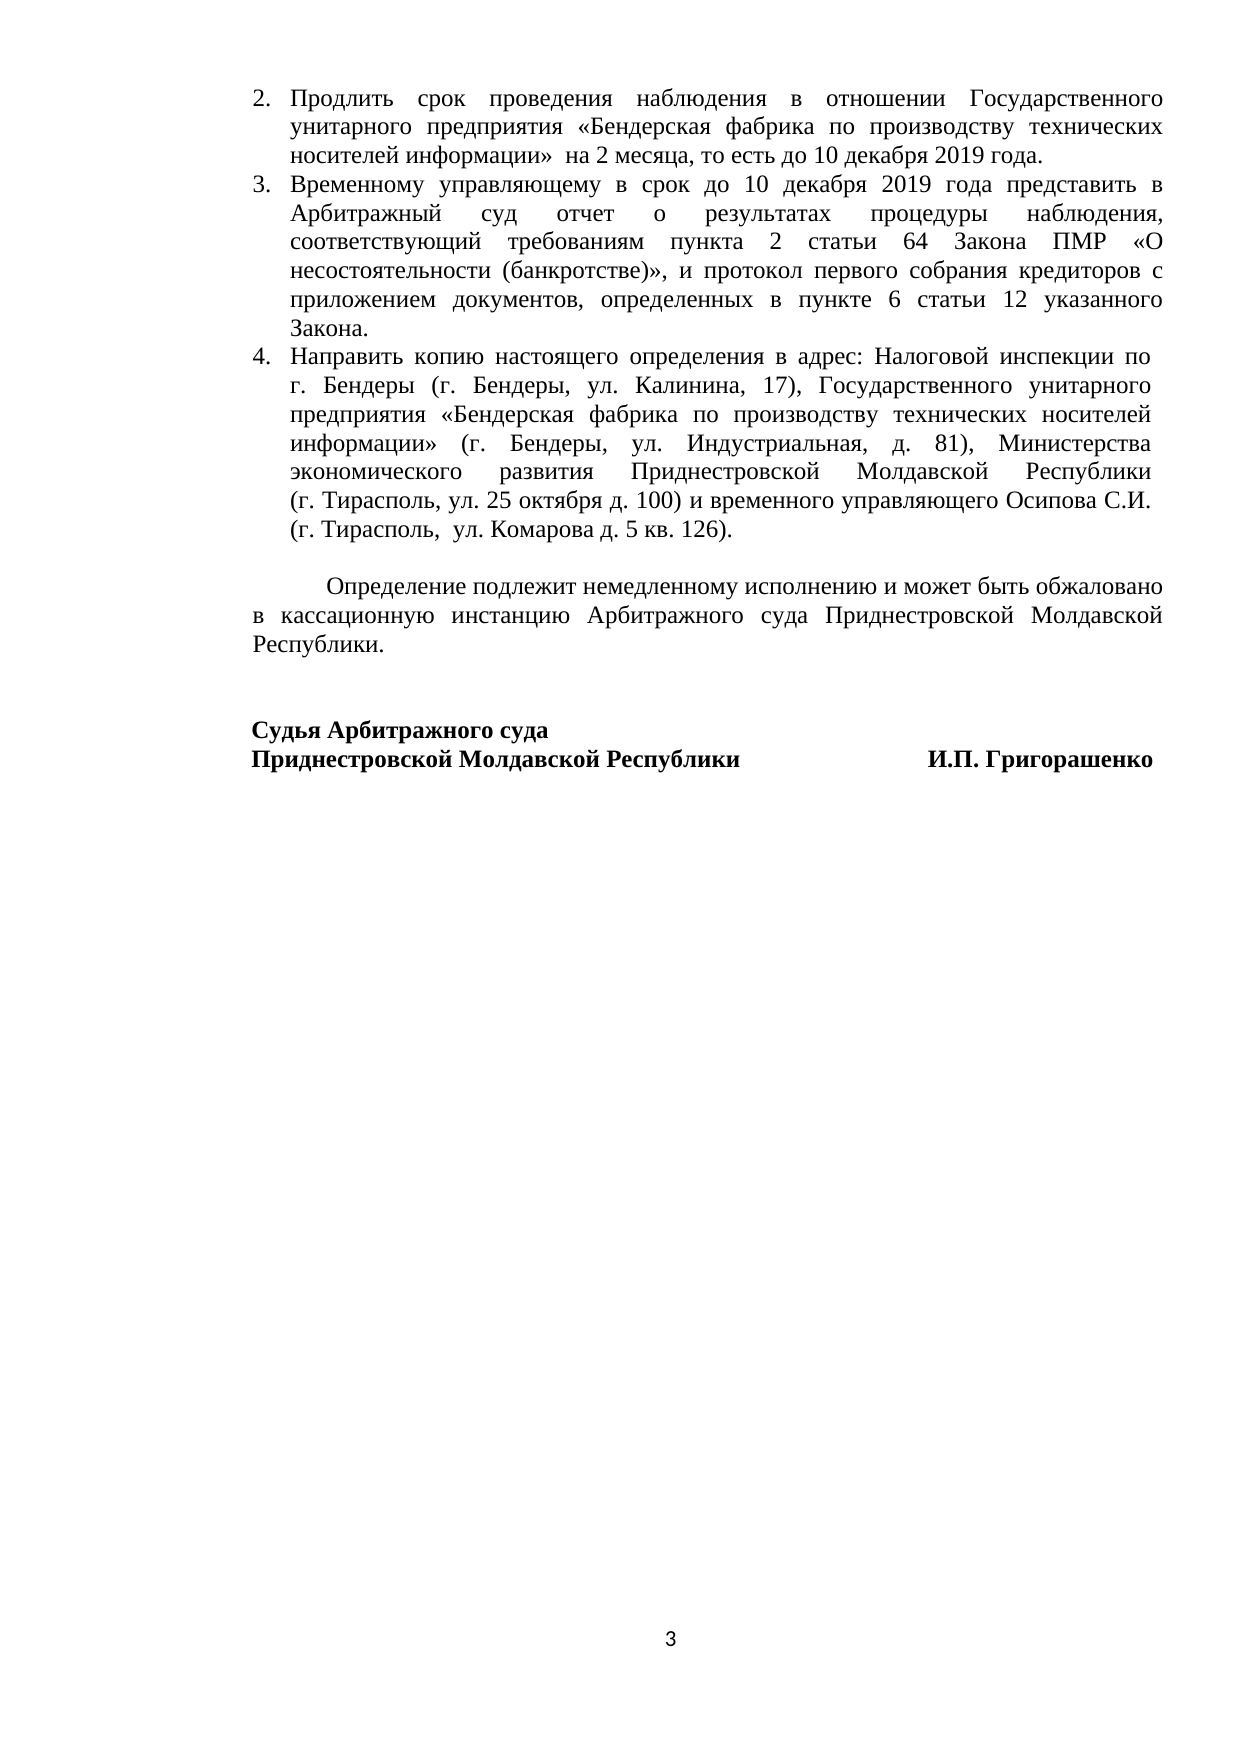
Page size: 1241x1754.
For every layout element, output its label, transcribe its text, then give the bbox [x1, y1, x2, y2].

text Определение подлежит немедленному исполнению и может быть обжаловано в кассационную инстанцию Арбитражного суда Приднестровской Молдавской Республики. [252, 571, 1163, 658]
list Продлить срок проведения наблюдения в отношении Государственного унитарного предприятия «Бендерская фабрика по производству технических носителей информации» на 2 месяца, то есть до 10 декабря 2019 года. [252, 83, 1164, 169]
list Направить копию настоящего определения в адрес: Налоговой инспекции по г. Бендеры (г. Бендеры, ул. Калинина, 17), Государственного унитарного предприятия «Бендерская фабрика по производству технических носителей информации» (г. Бендеры, ул. Индустриальная, д. 81), Министерства экономического развития Приднестровской Молдавской Республики (г. Тирасполь, ул. 25 октября д. 100) и временного управляющего Осипова С.И. (г. Тирасполь, ул. Комарова д. 5 кв. 126). [252, 341, 1152, 543]
list Временному управляющему в срок до 10 декабря 2019 года представить в Арбитражный суд отчет о результатах процедуры наблюдения, соответствующий требованиям пункта 2 статьи 64 Закона ПМР «О несостоятельности (банкротстве)», и протокол первого собрания кредиторов с приложением документов, определенных в пункте 6 статьи 12 указанного Закона. [252, 169, 1164, 341]
text Приднестровской Молдавской Республики И.П. Григорашенко [177, 744, 1164, 773]
text Судья Арбитражного суда [177, 715, 1164, 744]
